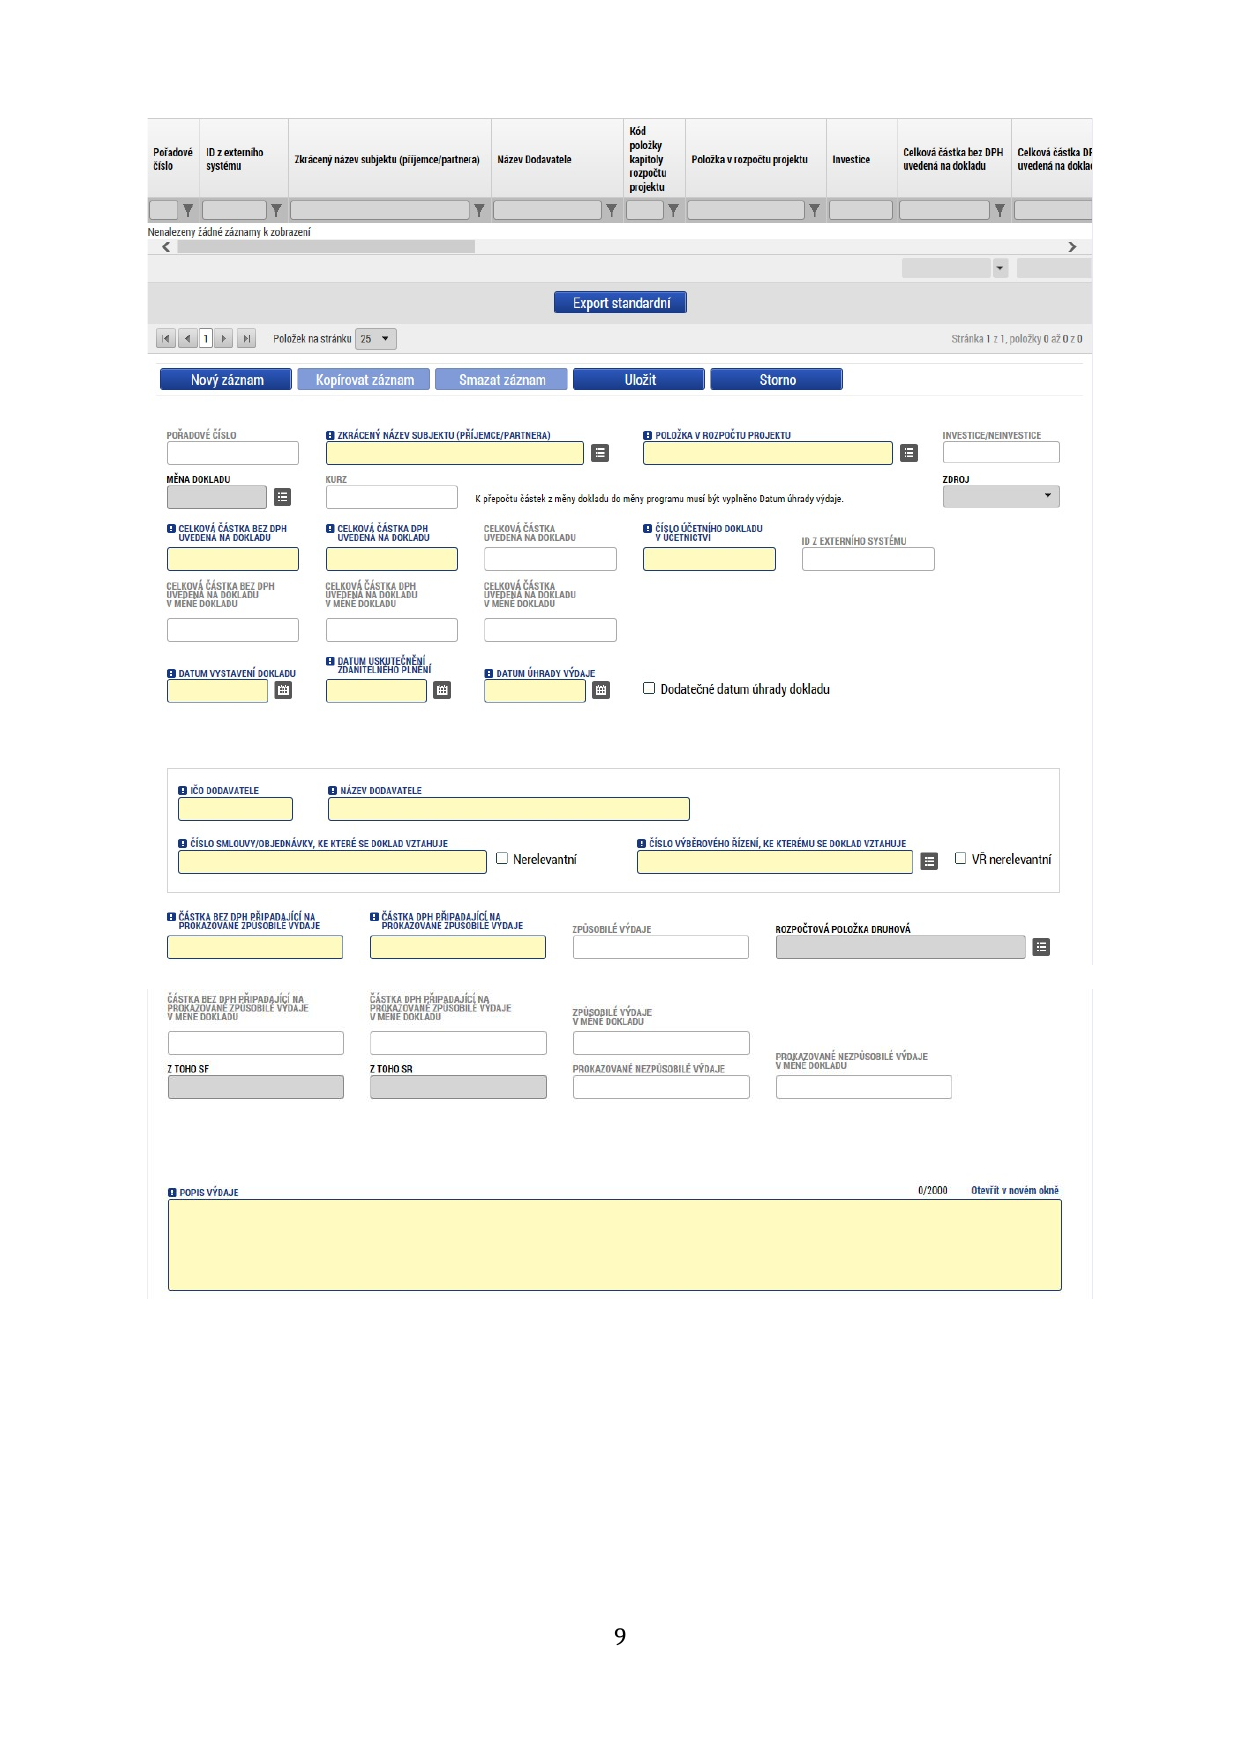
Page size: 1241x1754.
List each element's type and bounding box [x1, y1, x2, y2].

picture [147, 118, 1093, 965]
picture [147, 989, 1093, 1299]
